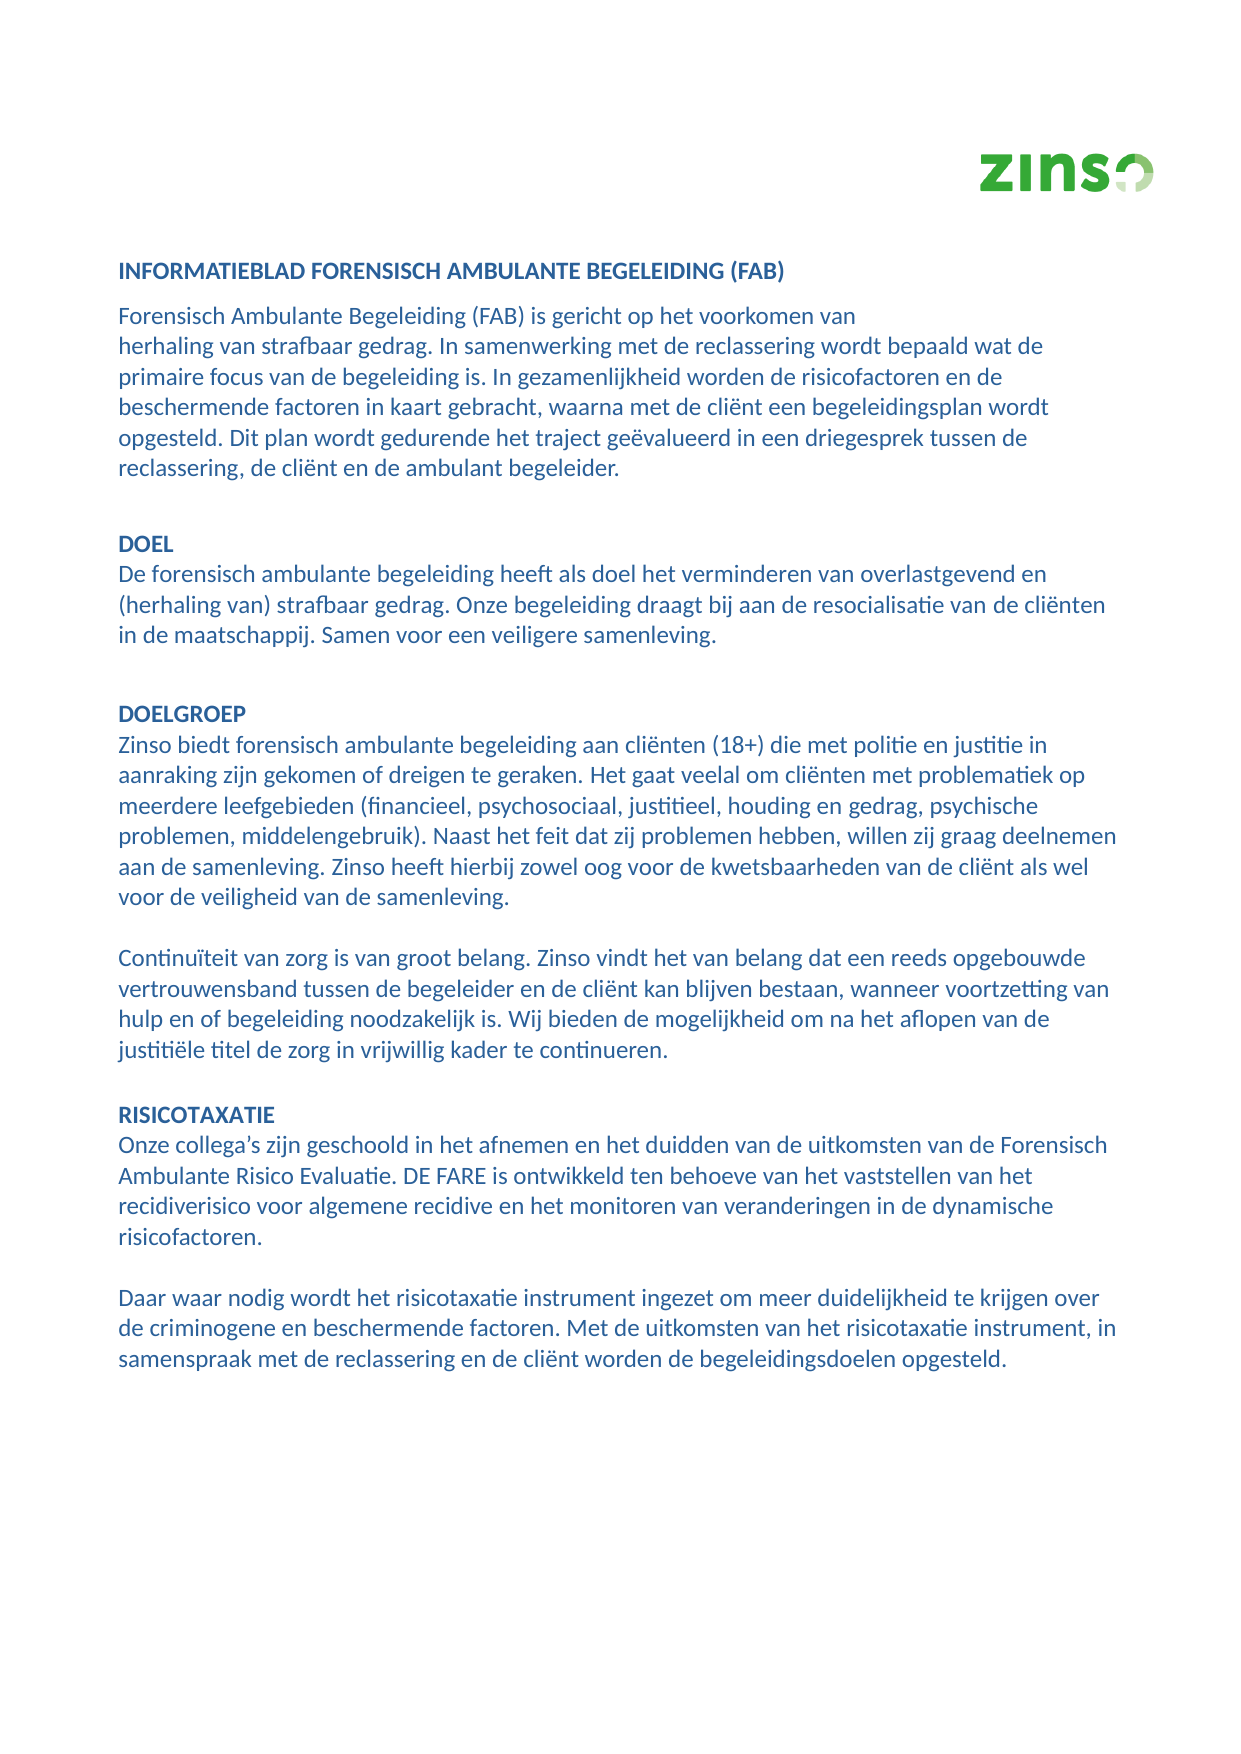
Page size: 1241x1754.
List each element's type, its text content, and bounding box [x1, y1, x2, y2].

text Zinso biedt forensisch ambulante begeleiding aan cliënten (18+) die met politie en justitie in aanraking zijn gekomen of dreigen te geraken. Het gaat veelal om cliënten met problematiek op meerdere leefgebieden (financieel, psychosociaal, justitieel, houding en gedrag, psychische problemen, middelengebruik). Naast het feit dat zij problemen hebben, willen zij graag deelnemen aan de samenleving. Zinso heeft hierbij zowel oog voor de kwetsbaarheden van de cliënt als wel voor de veiligheid van de samenleving. [118, 729, 1122, 912]
text DOEL [118, 528, 1122, 558]
text Onze collega’s zijn geschoold in het afnemen en het duidden van de uitkomsten van de Forensisch Ambulante Risico Evaluatie. DE FARE is ontwikkeld ten behoeve van het vaststellen van het recidiverisico voor algemene recidive en het monitoren van veranderingen in de dynamische risicofactoren. [118, 1129, 1122, 1251]
text INFORMATIEBLAD FORENSISCH AMBULANTE BEGELEIDING (FAB) [118, 255, 909, 286]
text DOELGROEP [118, 698, 1122, 729]
text De forensisch ambulante begeleiding heeft als doel het verminderen van overlastgevend en (herhaling van) strafbaar gedrag. Onze begeleiding draagt bij aan de resocialisatie van de cliënten in de maatschappij. Samen voor een veiligere samenleving. [118, 558, 1122, 650]
text Continuïteit van zorg is van groot belang. Zinso vindt het van belang dat een reeds opgebouwde vertrouwensband tussen de begeleider en de cliënt kan blijven bestaan, wanneer voortzetting van hulp en of begeleiding noodzakelijk is. Wij bieden de mogelijkheid om na het aflopen van de justitiële titel de zorg in vrijwillig kader te continueren. [118, 943, 1122, 1065]
text Daar waar nodig wordt het risicotaxatie instrument ingezet om meer duidelijkheid te krijgen over de criminogene en beschermende factoren. Met de uitkomsten van het risicotaxatie instrument, in samenspraak met de reclassering en de cliënt worden de begeleidingsdoelen opgesteld. [118, 1282, 1122, 1373]
text RISICOTAXATIE [118, 1099, 1122, 1129]
picture [909, 15, 1224, 330]
text Forensisch Ambulante Begeleiding (FAB) is gericht op het voorkomen van herhaling van strafbaar gedrag. In samenwerking met de reclassering wordt bepaald wat de primaire focus van de begeleiding is. In gezamenlijkheid worden de risicofactoren en de beschermende factoren in kaart gebracht, waarna met de cliënt een begeleidingsplan wordt opgesteld. Dit plan wordt gedurende het traject geëvalueerd in een driegesprek tussen de reclassering, de cliënt en de ambulant begeleider. [118, 300, 1122, 483]
